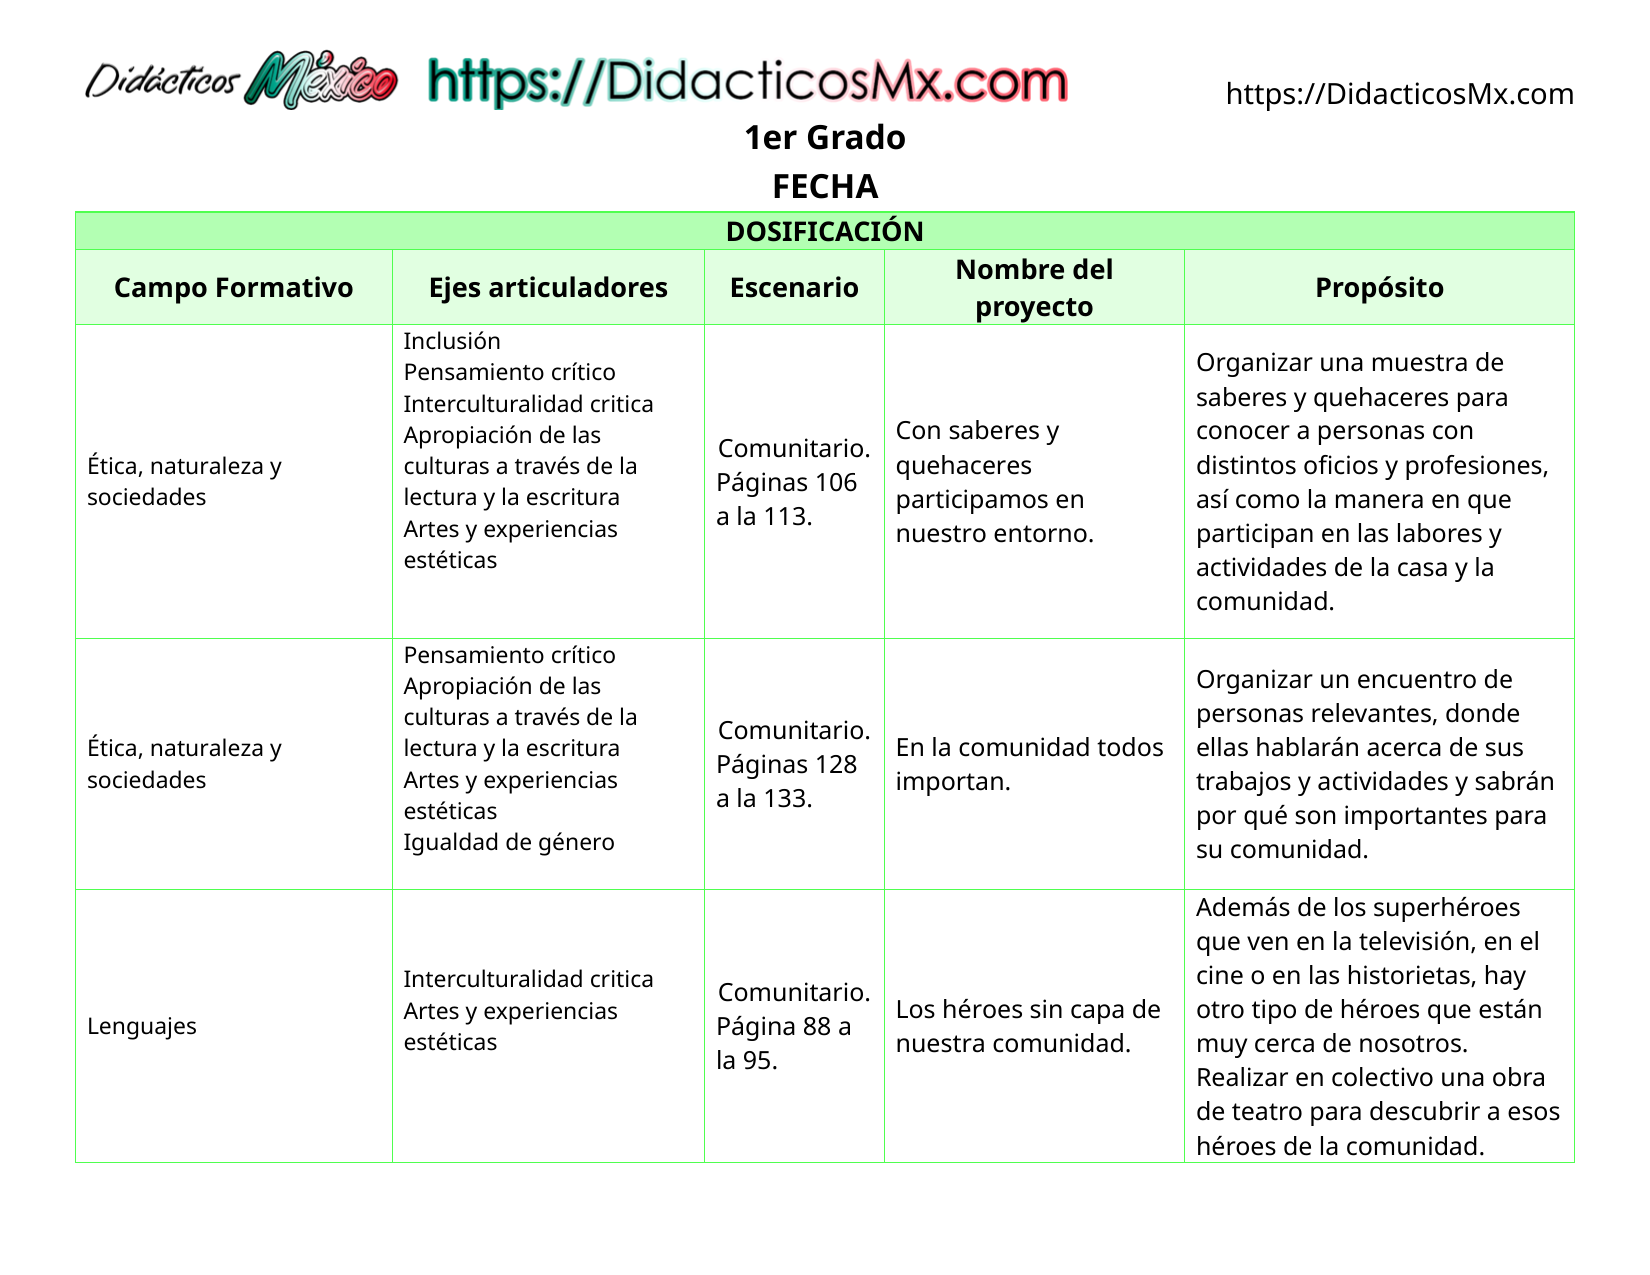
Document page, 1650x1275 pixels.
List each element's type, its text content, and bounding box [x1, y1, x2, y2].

table_cell Nombre del proyecto [885, 250, 1184, 324]
table_cell Comunitario. Página 88 a la 95. [705, 890, 884, 1162]
table_cell Los héroes sin capa de nuestra comunidad. [885, 890, 1184, 1162]
table_cell Pensamiento crítico Apropiación de las culturas a través de la lectura y la escritura Artes y experiencias estéticas Igualdad de género [393, 639, 704, 889]
table_header DOSIFICACIÓN [76, 213, 1574, 249]
picture [79, 46, 1075, 109]
table_cell Interculturalidad critica Artes y experiencias estéticas [393, 890, 704, 1162]
table_cell Con saberes y quehaceres participamos en nuestro entorno. [885, 325, 1184, 638]
table_cell Campo Formativo [76, 250, 392, 324]
table_cell Propósito [1185, 250, 1574, 324]
table_cell Lenguajes [76, 890, 392, 1162]
table_cell En la comunidad todos importan. [885, 639, 1184, 889]
text FECHA [75, 162, 1575, 208]
table_cell Ejes articuladores [393, 250, 704, 324]
table_cell Escenario [705, 250, 884, 324]
table_cell Comunitario. Páginas 128 a la 133. [705, 639, 884, 889]
text 1er Grado [75, 113, 1575, 159]
table_cell Además de los superhéroes que ven en la televisión, en el cine o en las historietas, hay otro tipo de héroes que están muy cerca de nosotros. Realizar en colectivo una obra de teatro para descubrir a esos héroes de la comunidad. [1185, 890, 1574, 1162]
table_cell Comunitario. Páginas 106 a la 113. [705, 325, 884, 638]
table_cell Organizar una muestra de saberes y quehaceres para conocer a personas con distintos oficios y profesiones, así como la manera en que participan en las labores y actividades de la casa y la comunidad. [1185, 325, 1574, 638]
table_cell Inclusión Pensamiento crítico Interculturalidad critica Apropiación de las culturas a través de la lectura y la escritura Artes y experiencias estéticas [393, 325, 704, 638]
table_cell Organizar un encuentro de personas relevantes, donde ellas hablarán acerca de sus trabajos y actividades y sabrán por qué son importantes para su comunidad. [1185, 639, 1574, 889]
table_cell Ética, naturaleza y sociedades [76, 639, 392, 889]
table_cell Ética, naturaleza y sociedades [76, 325, 392, 638]
